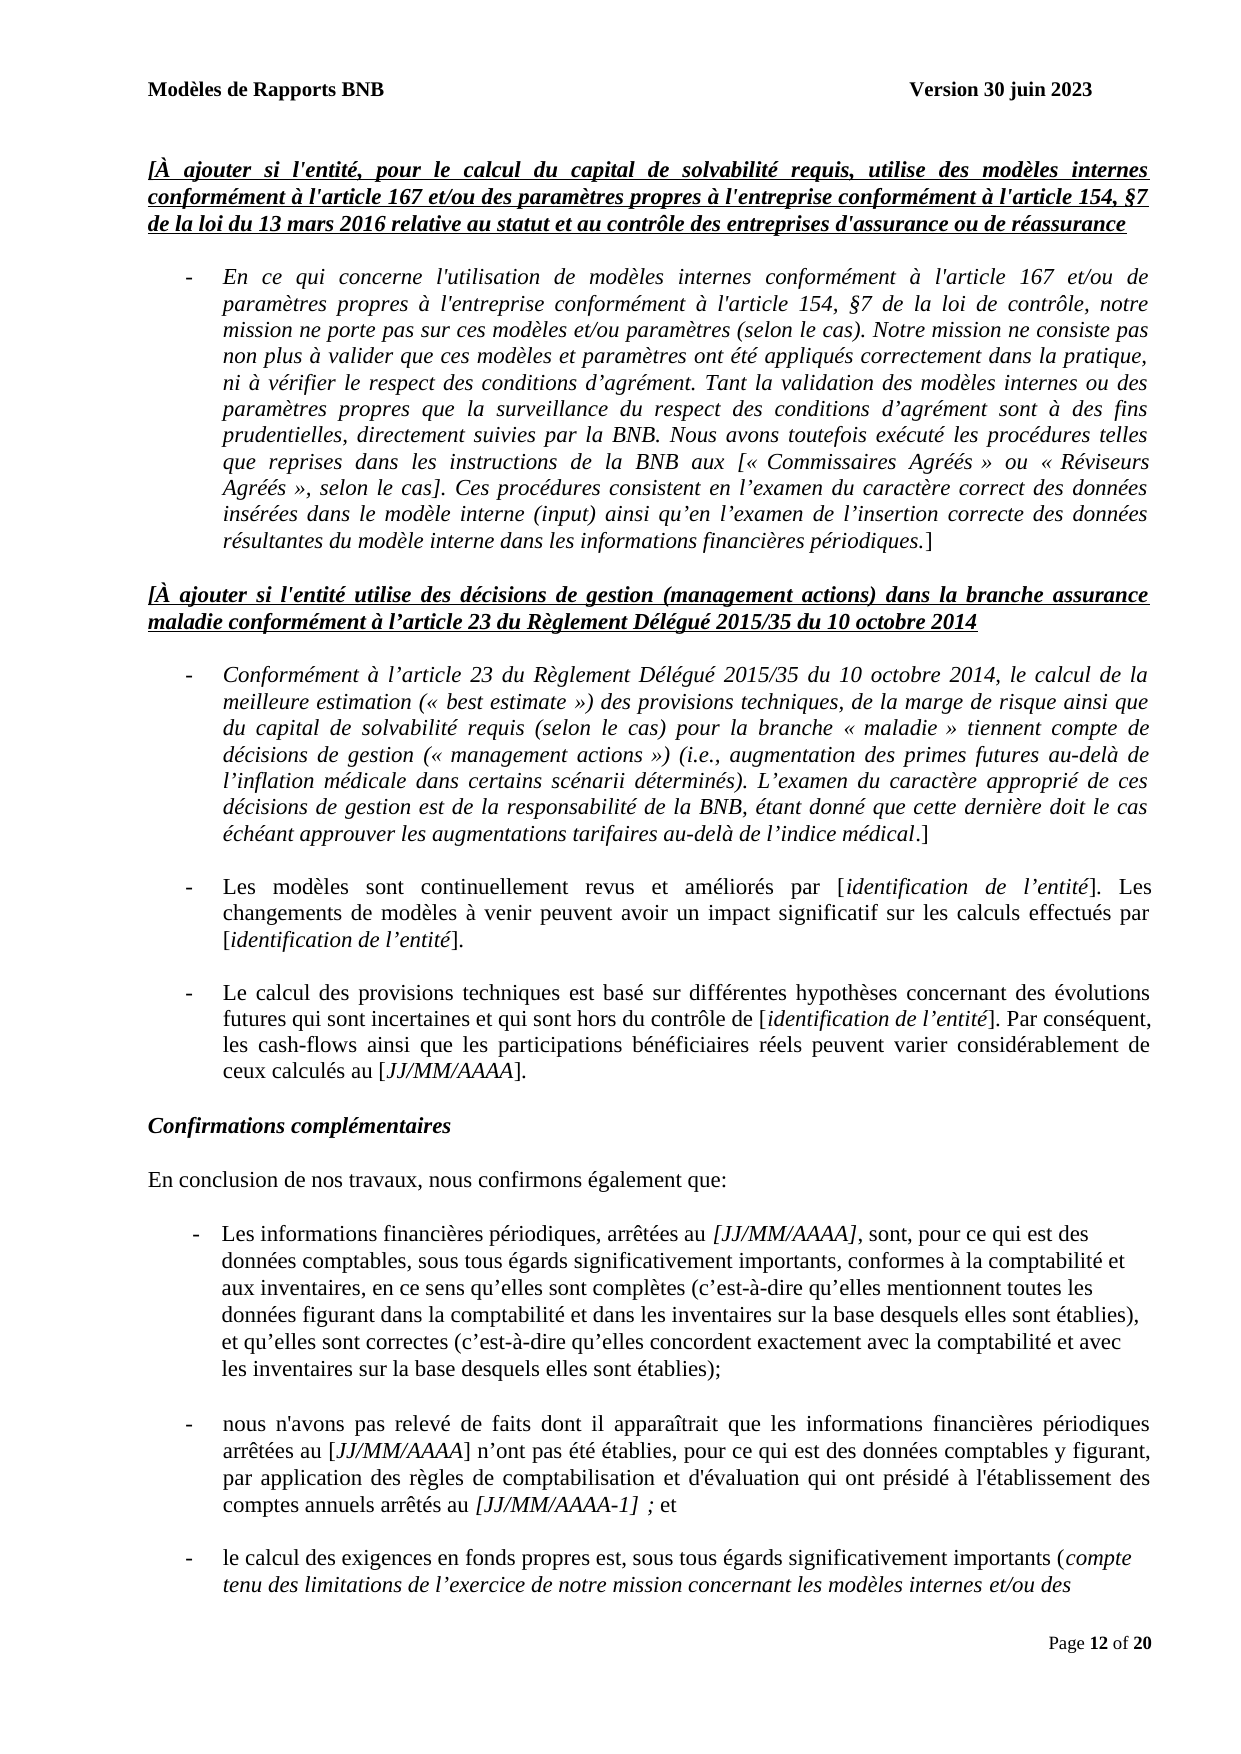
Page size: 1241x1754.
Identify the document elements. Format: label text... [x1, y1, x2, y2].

list Les informations financières périodiques, arrêtées au [JJ/MM/AAAA], sont, pour ce qui est des données comptables, sous tous égards significativement importants, conformes à la comptabilité et aux inventaires, en ce sens qu’elles sont complètes (c’est-à-dire qu’elles mentionnent toutes les données figurant dans la comptabilité et dans les inventaires sur la base desquels elles sont établies), et qu’elles sont correctes (c’est-à-dire qu’elles concordent exactement avec la comptabilité et avec les inventaires sur la base desquels elles sont établies); [192, 1219, 1152, 1382]
list Le calcul des provisions techniques est basé sur différentes hypothèses concernant des évolutions futures qui sont incertaines et qui sont hors du contrôle de [identification de l’entité]. Par conséquent, les cash-flows ainsi que les participations bénéficiaires réels peuvent varier considérablement de ceux calculés au [JJ/MM/AAAA]. [185, 978, 1152, 1084]
text En conclusion de nos travaux, nous confirmons également que: [148, 1165, 1152, 1192]
text Confirmations complémentaires [148, 1111, 1152, 1138]
list Les modèles sont continuellement revus et améliorés par [identification de l’entité]. Les changements de modèles à venir peuvent avoir un impact significatif sur les calculs effectués par [identification de l’entité]. [185, 873, 1152, 952]
list nous n'avons pas relevé de faits dont il apparaîtrait que les informations financières périodiques arrêtées au [JJ/MM/AAAA] n’ont pas été établies, pour ce qui est des données comptables y figurant, par application des règles de comptabilisation et d'évaluation qui ont présidé à l'établissement des comptes annuels arrêtés au [JJ/MM/AAAA-1] ; et [185, 1409, 1152, 1517]
text [À ajouter si l'entité utilise des de gestion (management actions) dans la branche assurance maladie conformément à l’article 23 du Règlement Délégué 2015/35 du 10 octobre 2014 [148, 580, 1152, 634]
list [185, 1544, 1152, 1597]
text [À ajouter si l'entité, pour le calcul du capital de solvabilité requis, utilise des modèles internes conformément à l'article 167 et/ou des paramètres propres à l'entreprise conformément à l'article 154, §7 de la loi du 13 mars 2016 relative au statut et au contrôle des entreprises d'assurance ou de réassurance [148, 155, 1152, 236]
